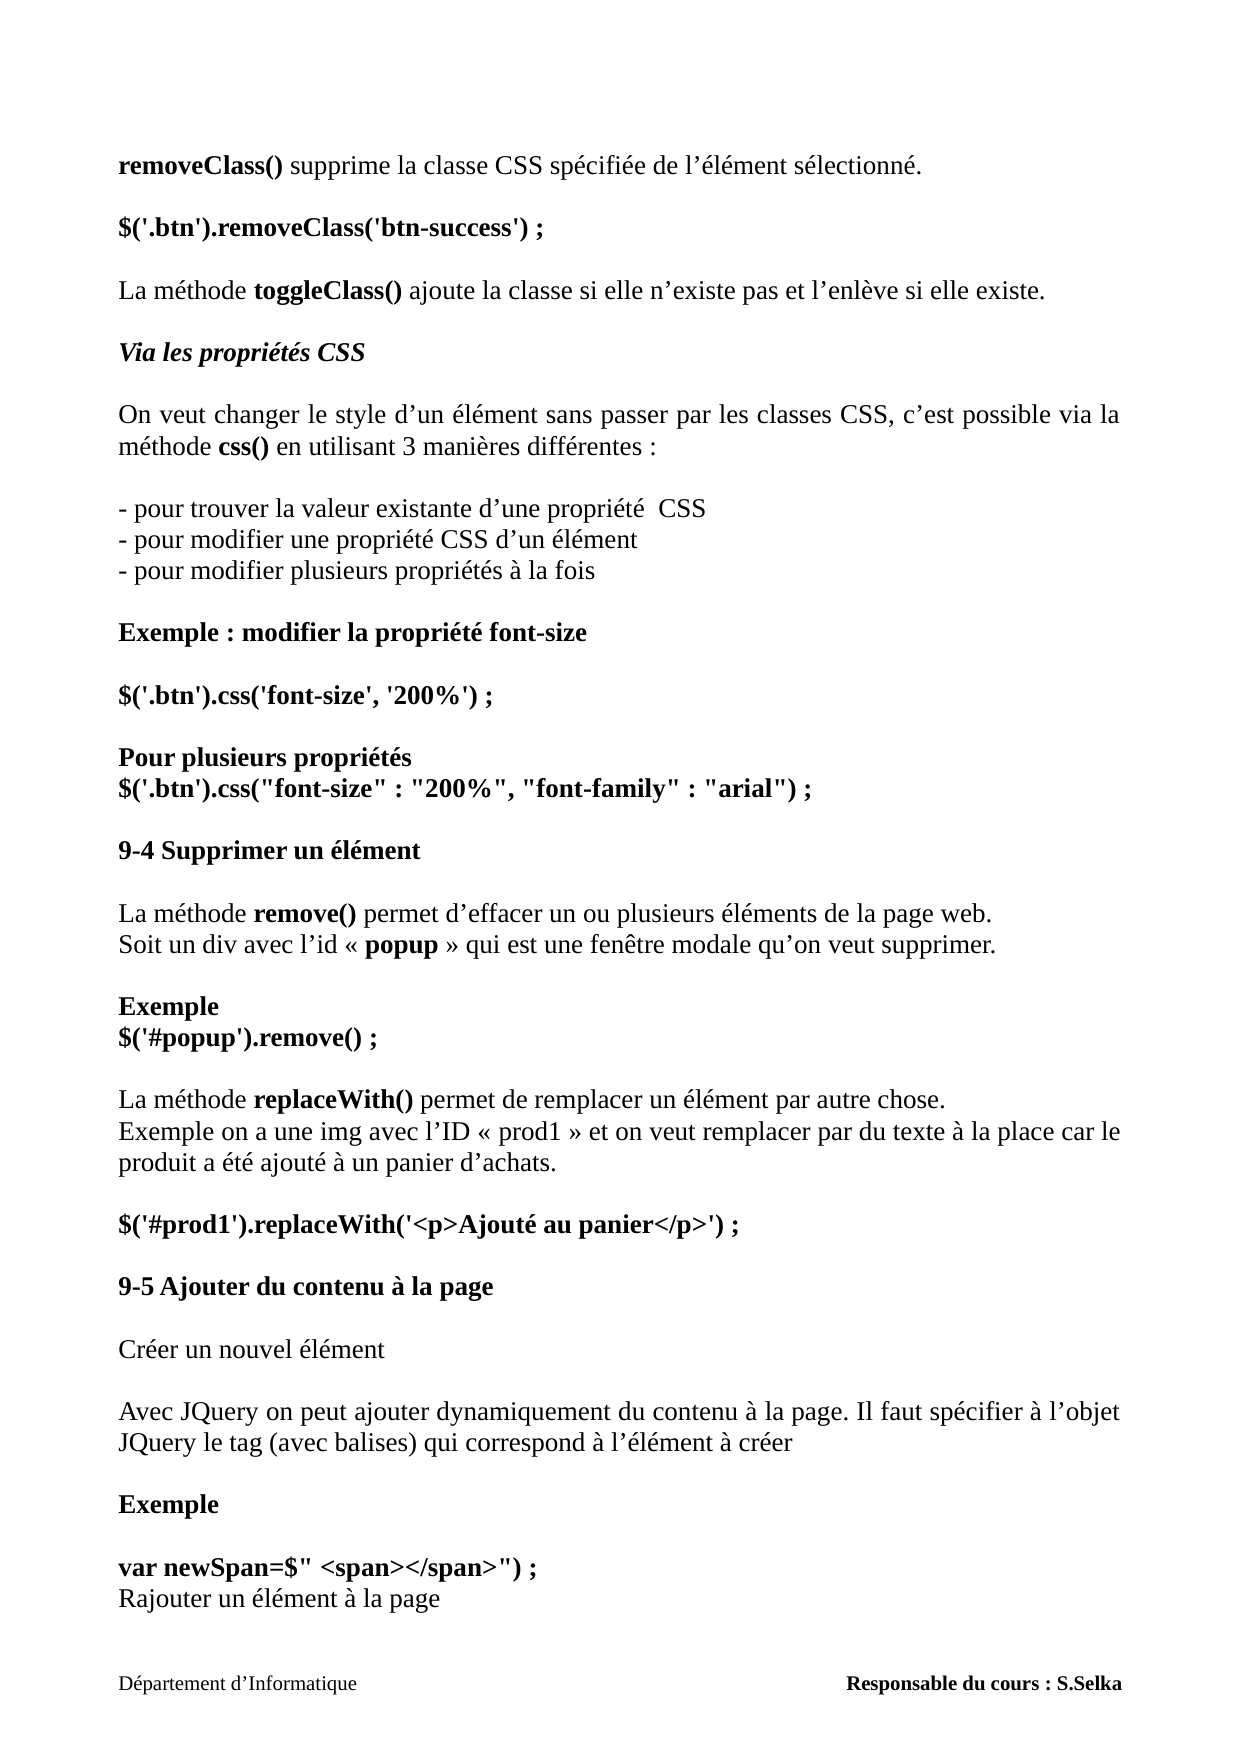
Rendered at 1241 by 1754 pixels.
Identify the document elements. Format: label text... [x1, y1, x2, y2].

text $('#prod1').replaceWith('<p>Ajouté au panier</p>') ; [118, 1208, 1122, 1239]
text var newSpan=$" <span></span>") ; [118, 1551, 1122, 1582]
text - pour modifier plusieurs propriétés à la fois [118, 554, 1122, 585]
text Via les propriétés CSS [118, 336, 1122, 367]
text Exemple [118, 1488, 1122, 1520]
text Exemple : modifier la propriété font-size [118, 616, 1122, 648]
text On veut changer le style d’un élément sans passer par les classes CSS, c’est possible via la méthode css() en utilisant 3 manières différentes : [118, 398, 1122, 461]
text Créer un nouvel élément [118, 1333, 1122, 1364]
text 9-4 Supprimer un élément [118, 834, 1122, 866]
text removeClass() supprime la classe CSS spécifiée de l’élément sélectionné. [118, 149, 1122, 180]
text - pour modifier une propriété CSS d’un élément [118, 523, 1122, 554]
text La méthode replaceWith() permet de remplacer un élément par autre chose. [118, 1084, 1122, 1115]
text Soit un div avec l’id « popup » qui est une fenêtre modale qu’on veut supprimer. [118, 928, 1122, 959]
text - pour trouver la valeur existante d’une propriété CSS [118, 492, 1122, 523]
text Exemple on a une img avec l’ID « prod1 » et on veut remplacer par du texte à la place car le produit a été ajouté à un panier d’achats. [118, 1115, 1122, 1177]
text Avec JQuery on peut ajouter dynamiquement du contenu à la page. Il faut spécifier à l’objet JQuery le tag (avec balises) qui correspond à l’élément à créer [118, 1395, 1122, 1457]
text $('#popup').remove() ; [118, 1021, 1122, 1052]
text $('.btn').css("font-size" : "200%", "font-family" : "arial") ; [118, 772, 1122, 803]
text $('.btn').css('font-size', '200%') ; [118, 679, 1122, 710]
text Exemple [118, 990, 1122, 1021]
text La méthode remove() permet d’effacer un ou plusieurs éléments de la page web. [118, 897, 1122, 928]
text Pour plusieurs propriétés [118, 741, 1122, 772]
text Rajouter un élément à la page [118, 1582, 1122, 1613]
text 9-5 Ajouter du contenu à la page [118, 1271, 1122, 1302]
text $('.btn').removeClass('btn-success') ; [118, 212, 1122, 243]
text La méthode toggleClass() ajoute la classe si elle n’existe pas et l’enlève si elle existe. [118, 274, 1122, 305]
